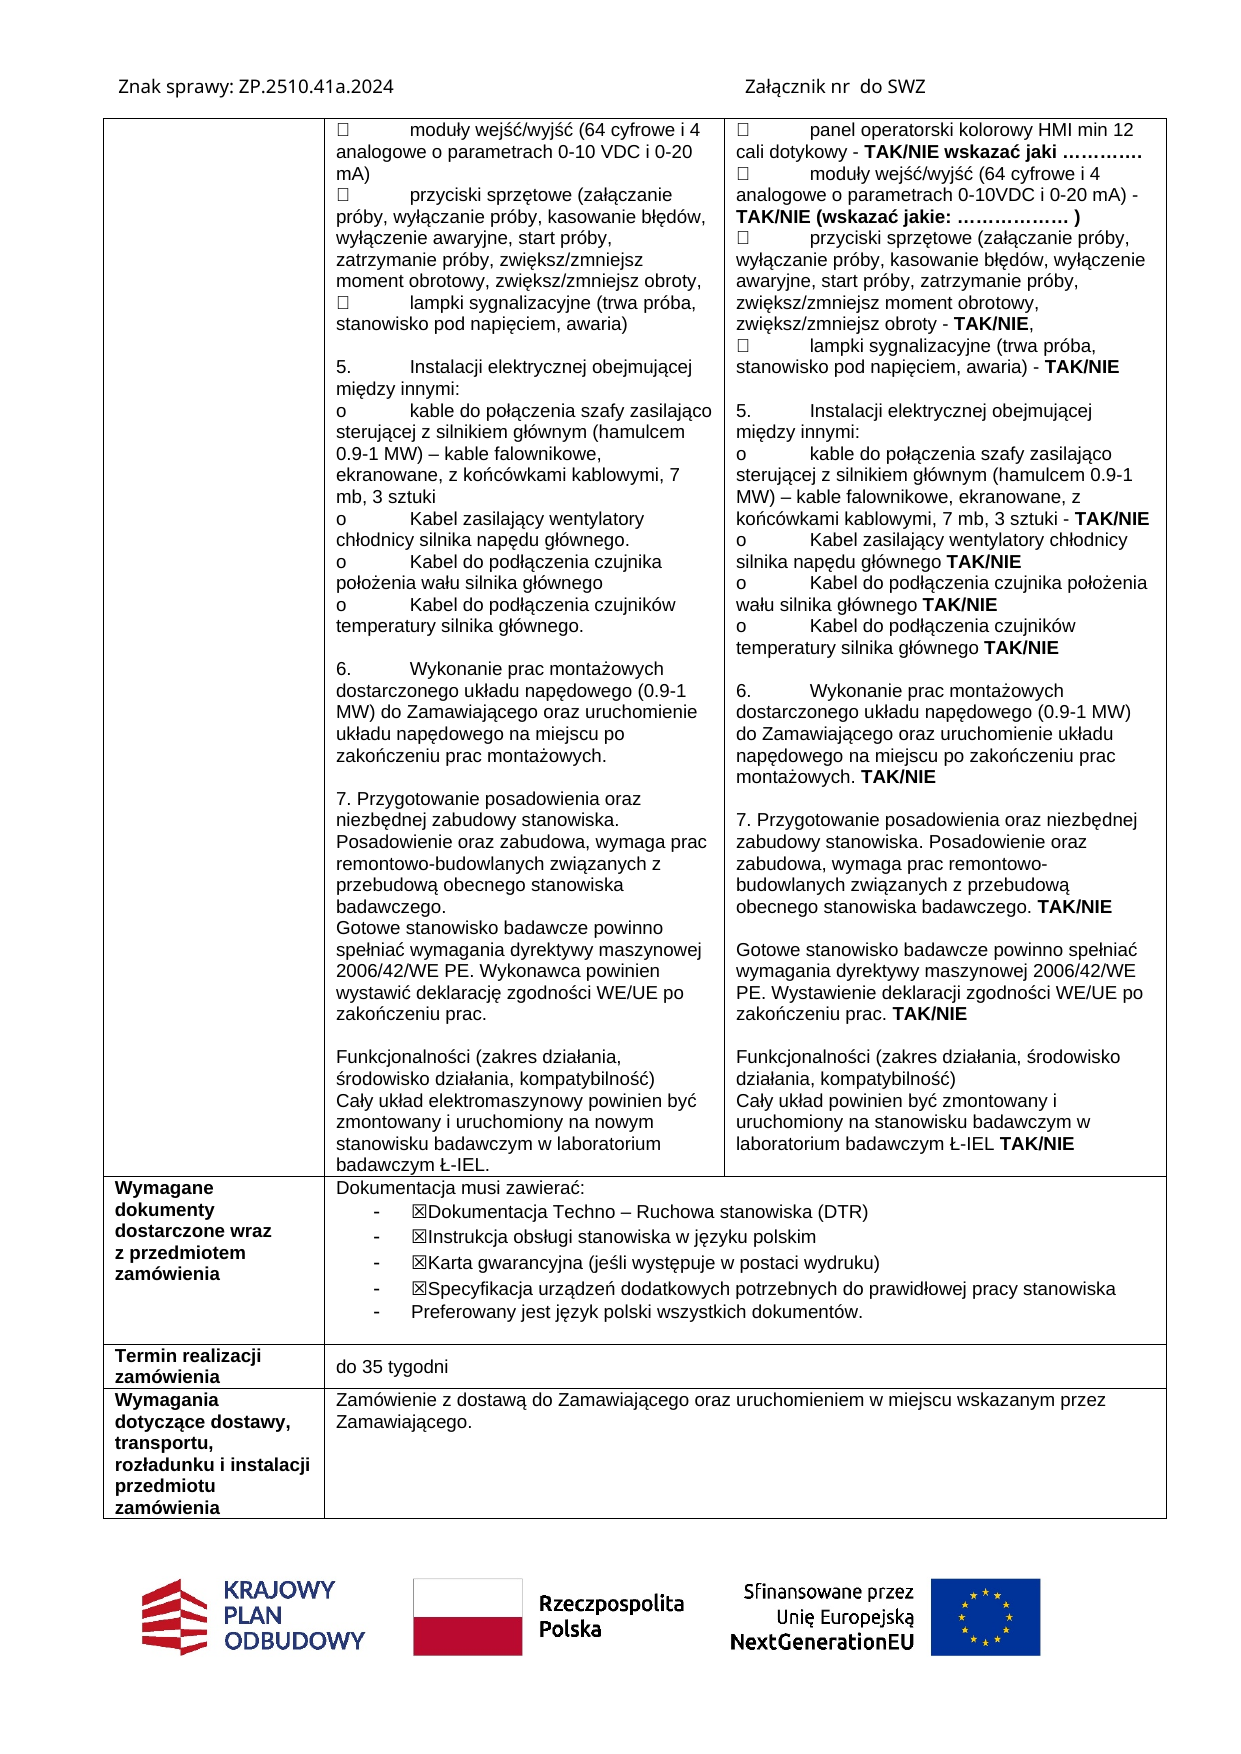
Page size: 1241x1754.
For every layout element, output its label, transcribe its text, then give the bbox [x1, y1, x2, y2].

table_cell Termin realizacji zamówienia [104, 1345, 324, 1388]
table_cell Wymagane dokumenty dostarczone wraz z przedmiotem zamówienia [104, 1177, 324, 1344]
picture [118, 1553, 1064, 1681]
table_cell Wymagania dotyczące dostawy, transportu, rozładunku i instalacji przedmiotu zamówienia [104, 1389, 324, 1518]
table_cell do 35 tygodni [325, 1345, 1166, 1388]
table_cell Zamówienie z dostawą do Zamawiającego oraz uruchomieniem w miejscu wskazanym przez Zamawiającego. [325, 1389, 1166, 1518]
table_cell Dokumentacja musi zawierać: ☒Dokumentacja Techno – Ruchowa stanowiska (DTR) ☒Instrukcja obsługi stanowiska w języku polskim ☒Karta gwarancyjna (jeśli występuje w postaci wydruku) ☒Specyfikacja urządzeń dodatkowych potrzebnych do prawidłowej pracy stanowiska Preferowany jest język polski wszystkich dokumentów. [325, 1177, 1166, 1344]
